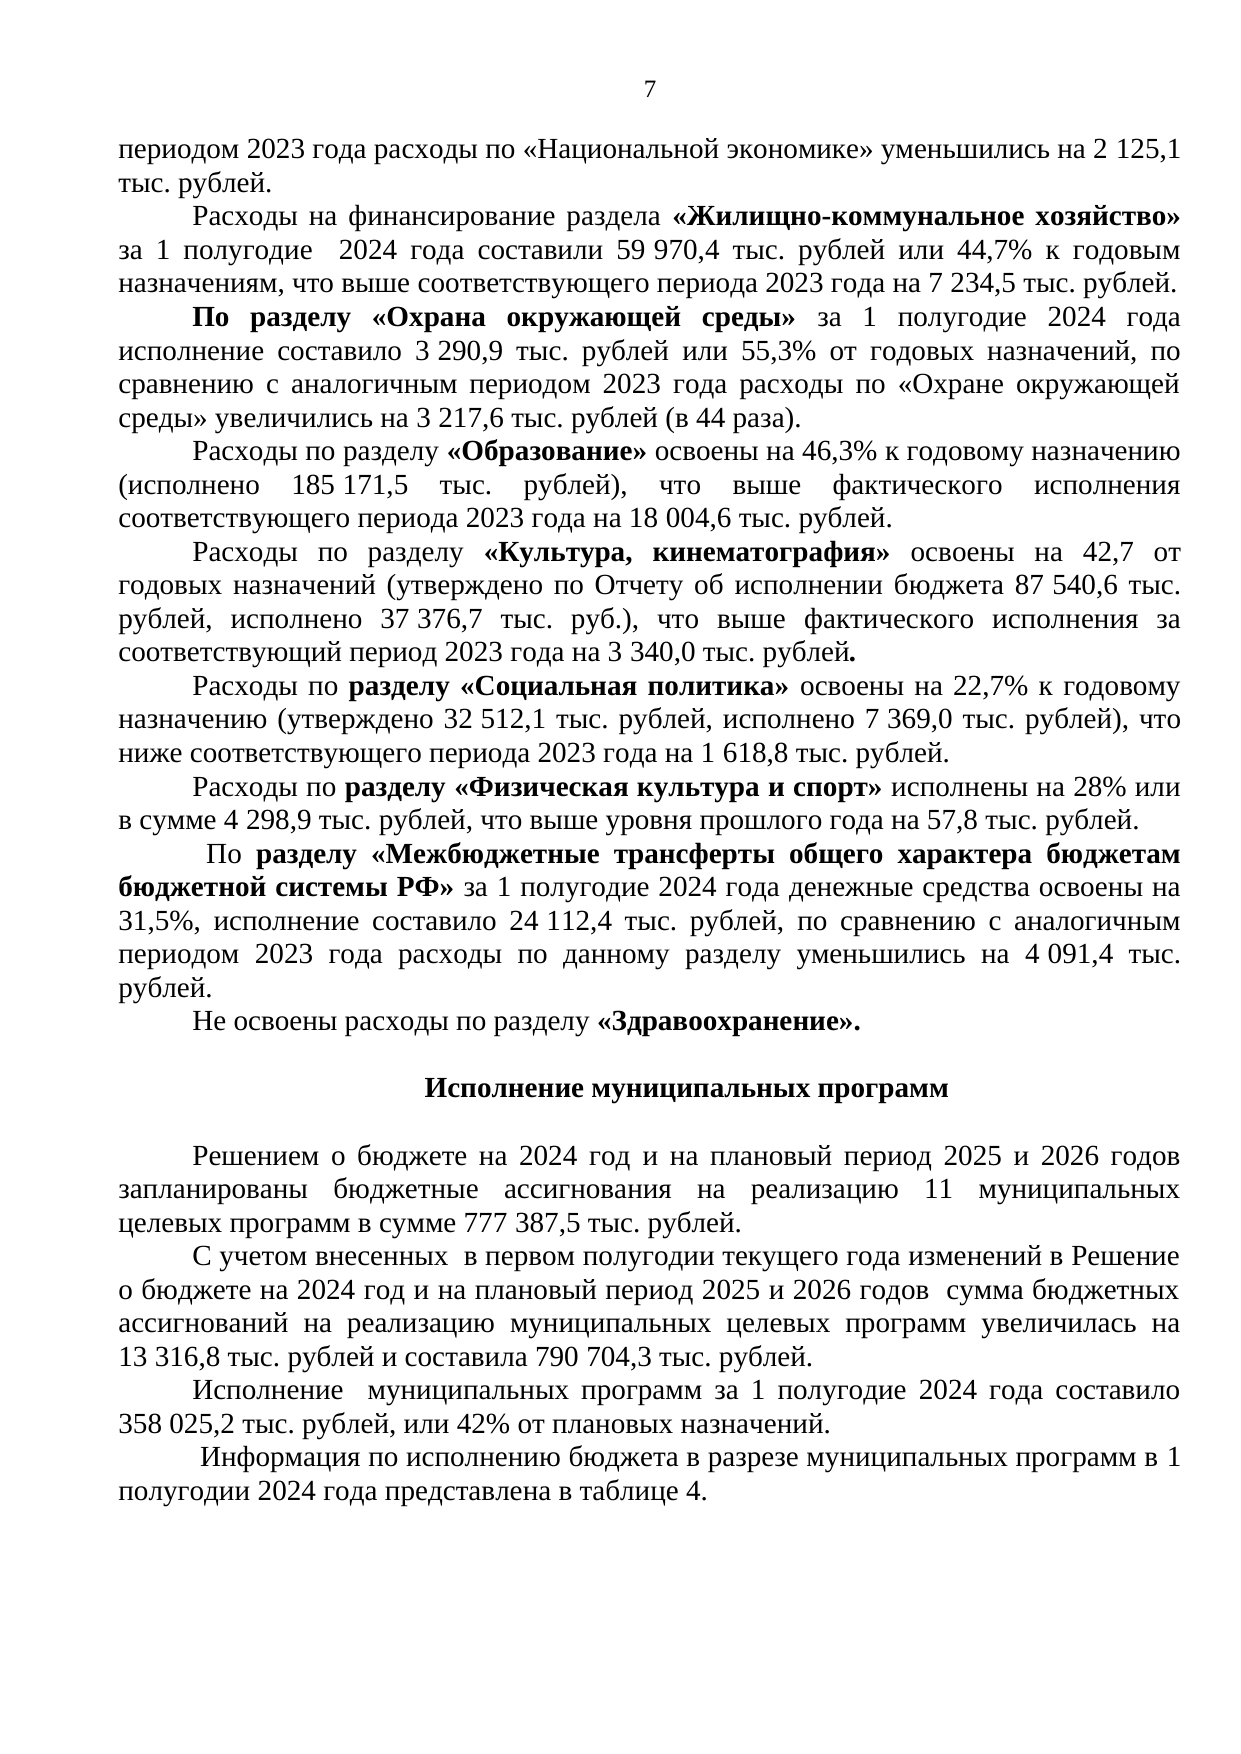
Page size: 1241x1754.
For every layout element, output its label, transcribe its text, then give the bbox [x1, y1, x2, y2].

text С учетом внесенных в первом полугодии текущего года изменений в Решение о бюджете на 2024 год и на плановый период 2025 и 2026 годов сумма бюджетных ассигнований на реализацию муниципальных целевых программ увеличилась на 13 316,8 тыс. рублей и составила 790 704,3 тыс. рублей. [118, 1238, 1181, 1372]
text Расходы по разделу «Культура, кинематография» освоены на 42,7 от годовых назначений (утверждено по Отчету об исполнении бюджета 87 540,6 тыс. рублей, исполнено 37 376,7 тыс. руб.), что выше фактического исполнения за соответствующий период 2023 года на 3 340,0 тыс. рублей. [118, 534, 1181, 668]
text Решением о бюджете на 2024 год и на плановый период 2025 и 2026 годов запланированы бюджетные ассигнования на реализацию 11 муниципальных целевых программ в сумме 777 387,5 тыс. рублей. [118, 1138, 1181, 1238]
text Расходы по разделу «Образование» освоены на 46,3% к годовому назначению (исполнено 185 171,5 тыс. рублей), что выше фактического исполнения соответствующего периода 2023 года на 18 004,6 тыс. рублей. [118, 433, 1181, 534]
text Расходы по разделу «Социальная политика» освоены на 22,7% к годовому назначению (утверждено 32 512,1 тыс. рублей, исполнено 7 369,0 тыс. рублей), что ниже соответствующего периода 2023 года на 1 618,8 тыс. рублей. [118, 668, 1181, 769]
text Расходы на финансирование раздела «Жилищно-коммунальное хозяйство» за 1 полугодие 2024 года составили 59 970,4 тыс. рублей или 44,7% к годовым назначениям, что выше соответствующего периода 2023 года на 7 234,5 тыс. рублей. [118, 198, 1181, 299]
text Расходы по разделу «Физическая культура и спорт» исполнены на 28% или в сумме 4 298,9 тыс. рублей, что выше уровня прошлого года на 57,8 тыс. рублей. [118, 769, 1181, 836]
text Не освоены расходы по разделу «Здравоохранение». [118, 1003, 1181, 1037]
text Исполнение муниципальных программ [118, 1071, 1181, 1104]
text Информация по исполнению бюджета в разрезе муниципальных программ в 1 полугодии 2024 года представлена в таблице 4. [118, 1439, 1181, 1507]
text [118, 131, 1181, 198]
text По разделу «Охрана окружающей среды» за 1 полугодие 2024 года исполнение составило 3 290,9 тыс. рублей или 55,3% от годовых назначений, по сравнению с аналогичным периодом 2023 года расходы по «Охране окружающей среды» увеличились на 3 217,6 тыс. рублей (в 44 раза). [118, 299, 1181, 433]
text По разделу «Межбюджетные трансферты общего характера бюджетам бюджетной системы РФ» за 1 полугодие 2024 года денежные средства освоены на 31,5%, исполнение составило 24 112,4 тыс. рублей, по сравнению с аналогичным периодом 2023 года расходы по данному разделу уменьшились на 4 091,4 тыс. рублей. [118, 836, 1181, 1003]
text Исполнение муниципальных программ за 1 полугодие 2024 года составило 358 025,2 тыс. рублей, или 42% от плановых назначений. [118, 1372, 1181, 1439]
